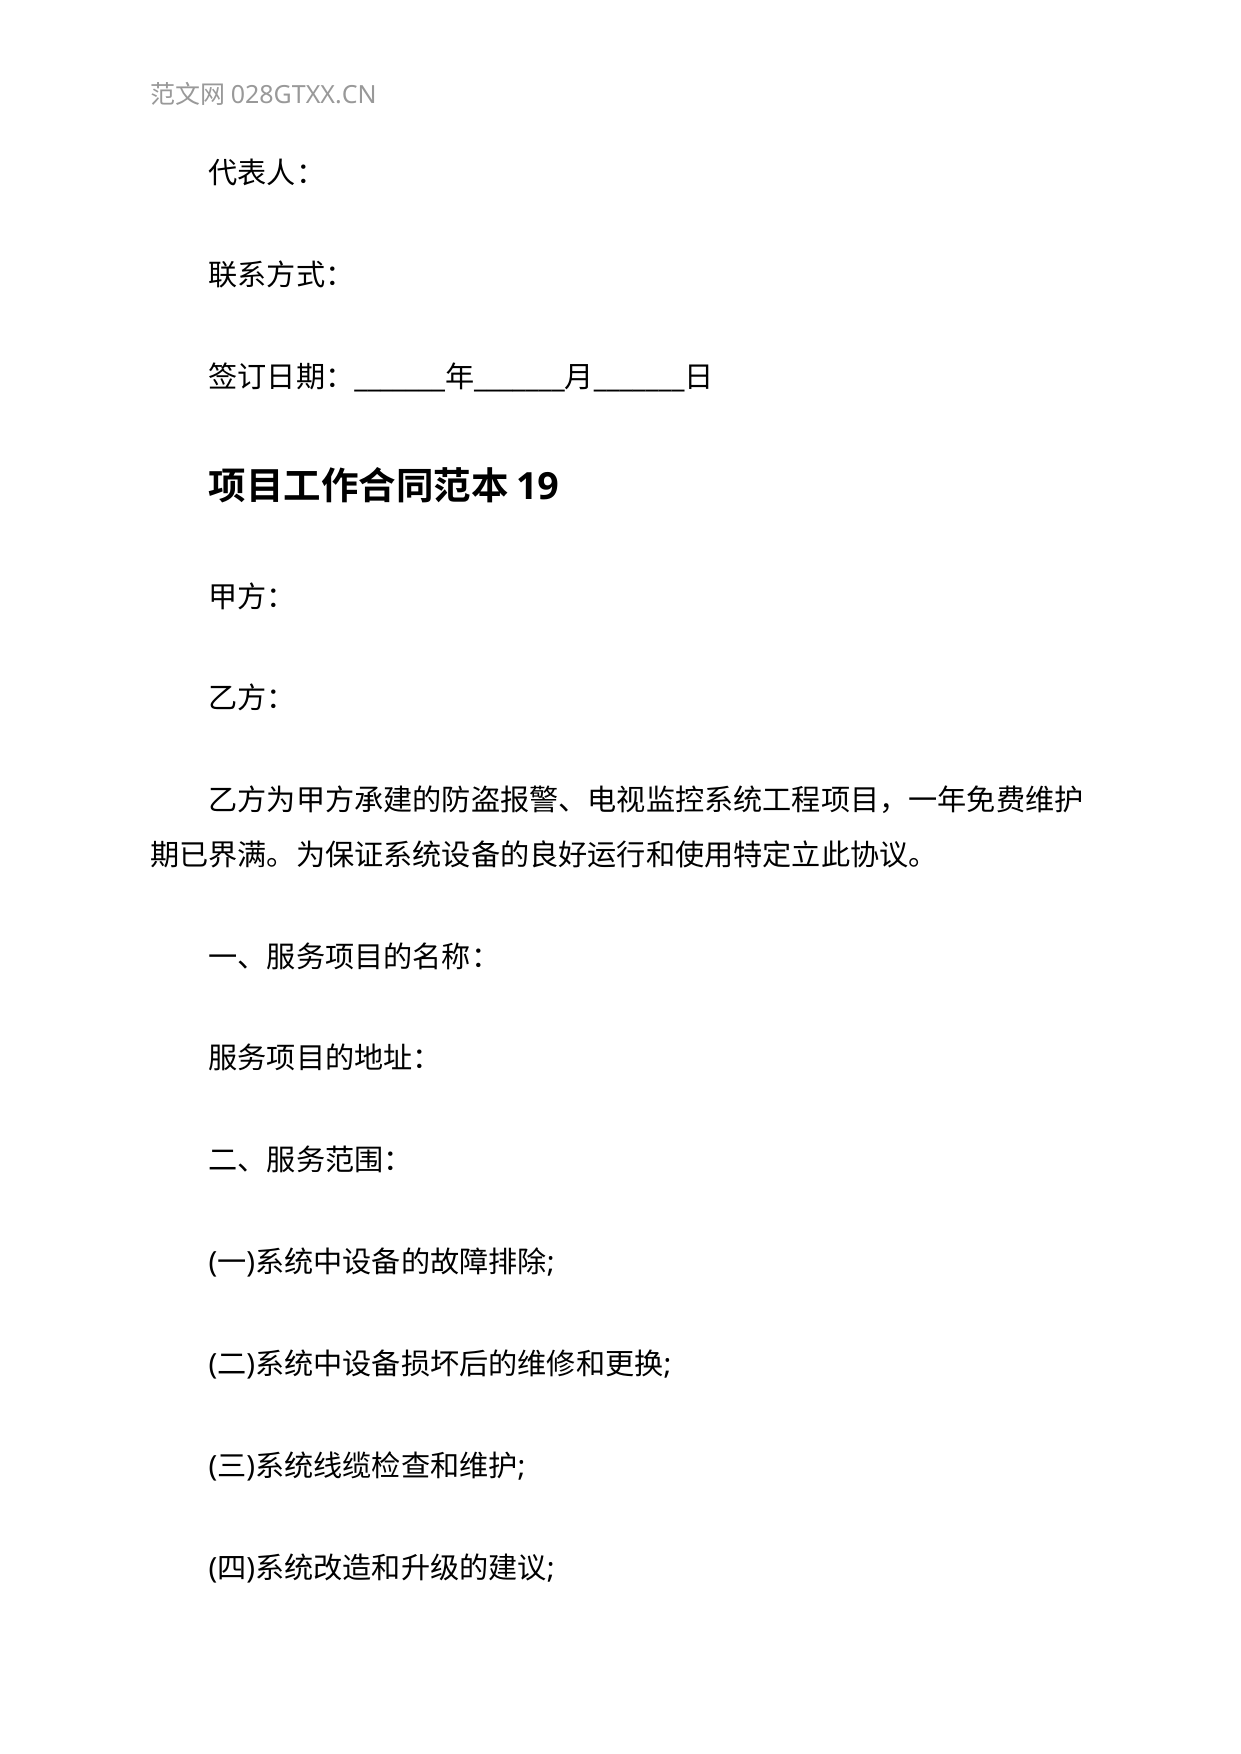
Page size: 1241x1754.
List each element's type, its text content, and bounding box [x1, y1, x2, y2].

text (一)系统中设备的故障排除; [150, 1239, 1090, 1281]
text 代表人： [150, 150, 1090, 192]
text 乙方为甲方承建的防盗报警、电视监控系统工程项目，一年免费维护期已界满。为保证系统设备的良好运行和使用特定立此协议。 [150, 777, 1090, 874]
text (二)系统中设备损坏后的维修和更换; [150, 1341, 1090, 1383]
text 一、服务项目的名称： [150, 933, 1090, 976]
text 乙方： [150, 675, 1090, 717]
text 甲方： [150, 573, 1090, 615]
text 联系方式： [150, 252, 1090, 294]
text 二、服务范围： [150, 1137, 1090, 1179]
text 签订日期：_______年_______月_______日 [150, 353, 1090, 396]
text (三)系统线缆检查和维护; [150, 1443, 1090, 1485]
text 项目工作合同范本19 [150, 456, 1090, 510]
text 服务项目的地址： [150, 1035, 1090, 1077]
text (四)系统改造和升级的建议; [150, 1544, 1090, 1587]
